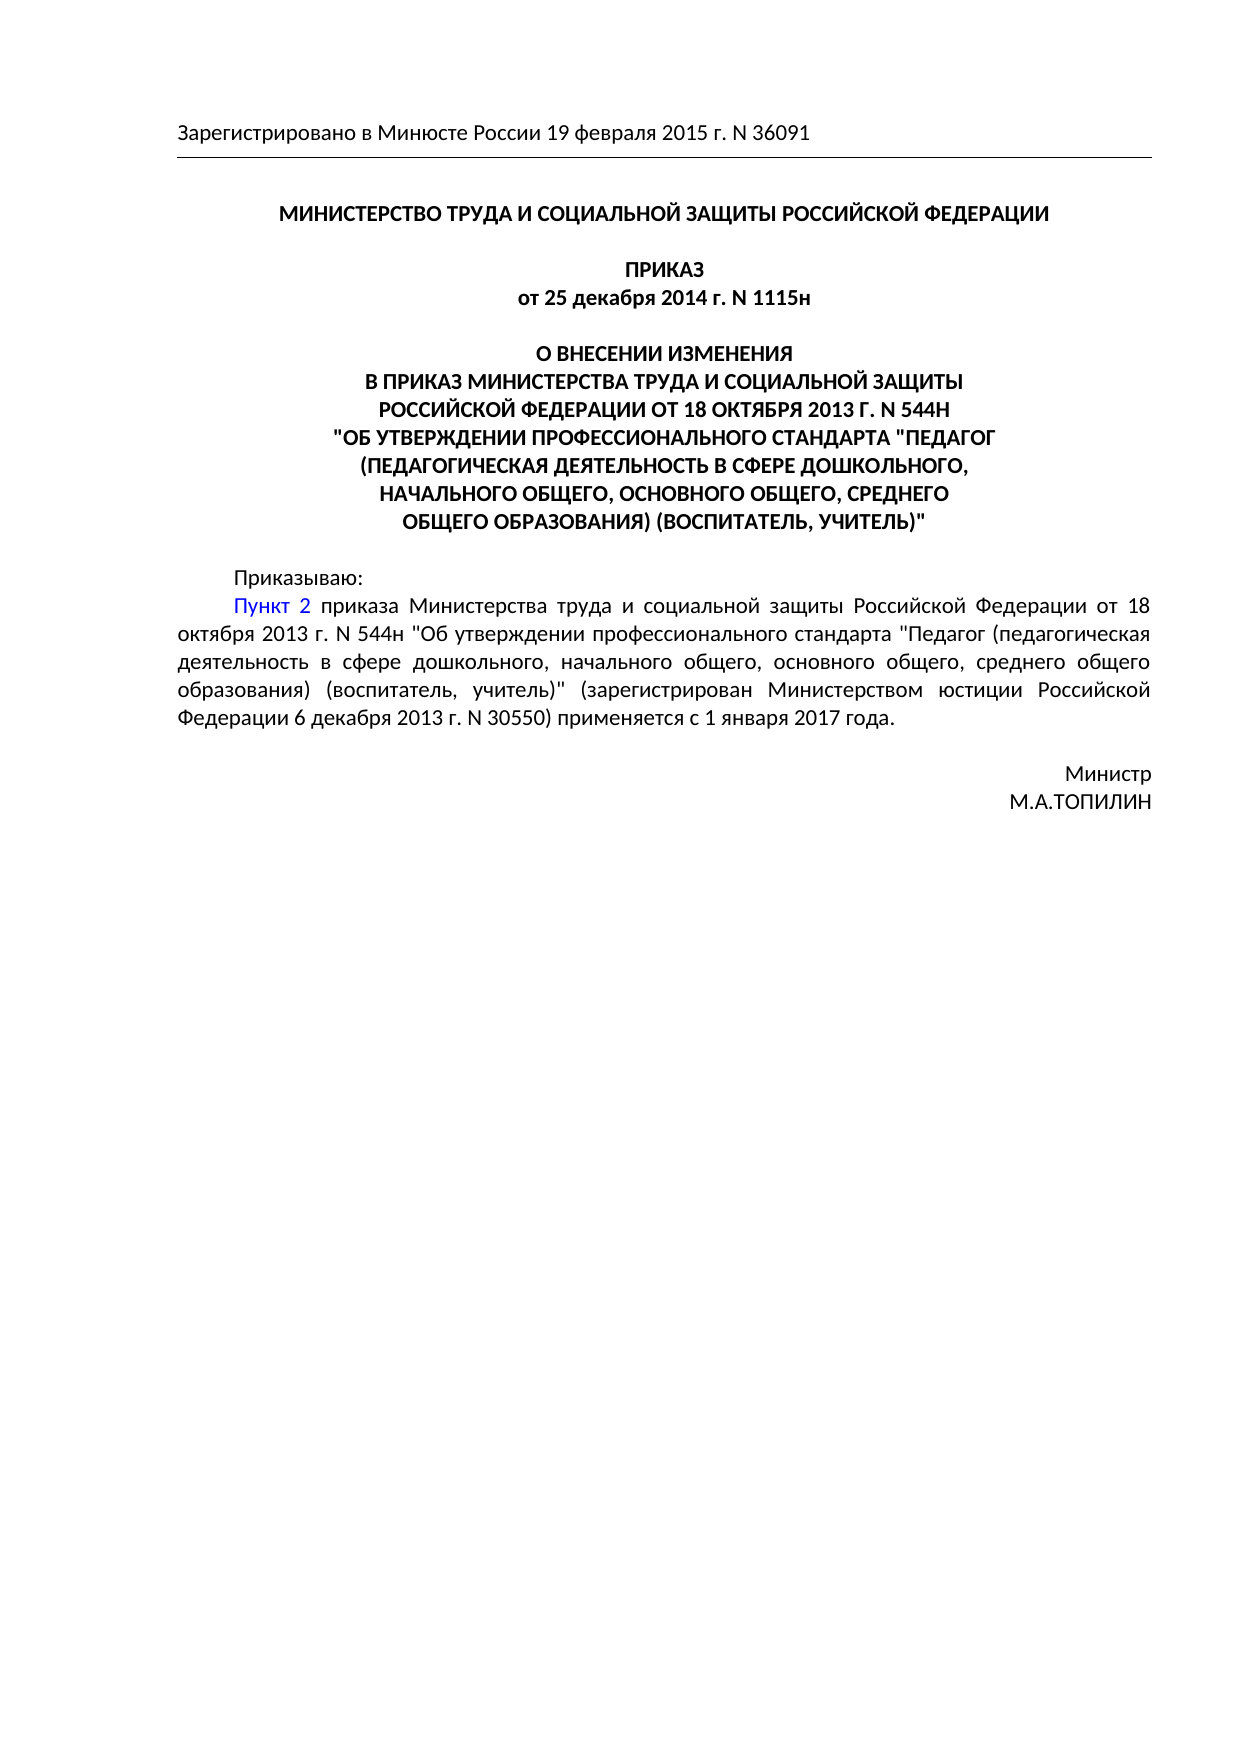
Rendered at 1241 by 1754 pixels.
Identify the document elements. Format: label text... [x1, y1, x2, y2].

text (ПЕДАГОГИЧЕСКАЯ ДЕЯТЕЛЬНОСТЬ В СФЕРЕ ДОШКОЛЬНОГО, [177, 451, 1152, 479]
text "ОБ УТВЕРЖДЕНИИ ПРОФЕССИОНАЛЬНОГО СТАНДАРТА "ПЕДАГОГ [177, 423, 1152, 451]
text В ПРИКАЗ МИНИСТЕРСТВА ТРУДА И СОЦИАЛЬНОЙ ЗАЩИТЫ [177, 367, 1152, 395]
text МИНИСТЕРСТВО ТРУДА И СОЦИАЛЬНОЙ ЗАЩИТЫ РОССИЙСКОЙ ФЕДЕРАЦИИ [177, 199, 1152, 227]
text РОССИЙСКОЙ ФЕДЕРАЦИИ ОТ 18 ОКТЯБРЯ 2013 Г. N 544Н [177, 395, 1152, 423]
text НАЧАЛЬНОГО ОБЩЕГО, ОСНОВНОГО ОБЩЕГО, СРЕДНЕГО [177, 479, 1152, 507]
text от 25 декабря 2014 г. N 1115н [177, 283, 1152, 311]
text ПРИКАЗ [177, 255, 1152, 283]
text Приказываю: [177, 563, 1152, 591]
text Зарегистрировано в Минюсте России 19 февраля 2015 г. N 36091 [177, 118, 1152, 146]
text М.А.ТОПИЛИН [177, 787, 1152, 816]
text О ВНЕСЕНИИ ИЗМЕНЕНИЯ [177, 339, 1152, 367]
text ОБЩЕГО ОБРАЗОВАНИЯ) (ВОСПИТАТЕЛЬ, УЧИТЕЛЬ)" [177, 507, 1152, 535]
text Министр [177, 759, 1152, 787]
text Пункт 2 приказа Министерства труда и социальной защиты Российской Федерации от 18 октября 2013 г. N 544н "Об утверждении профессионального стандарта "Педагог (педагогическая деятельность в сфере дошкольного, начального общего, основного общего, среднего общего образования) (воспитатель, учитель)" (зарегистрирован Министерством юстиции Российской Федерации 6 декабря 2013 г. N 30550) применяется с 1 января 2017 года. [177, 591, 1152, 731]
